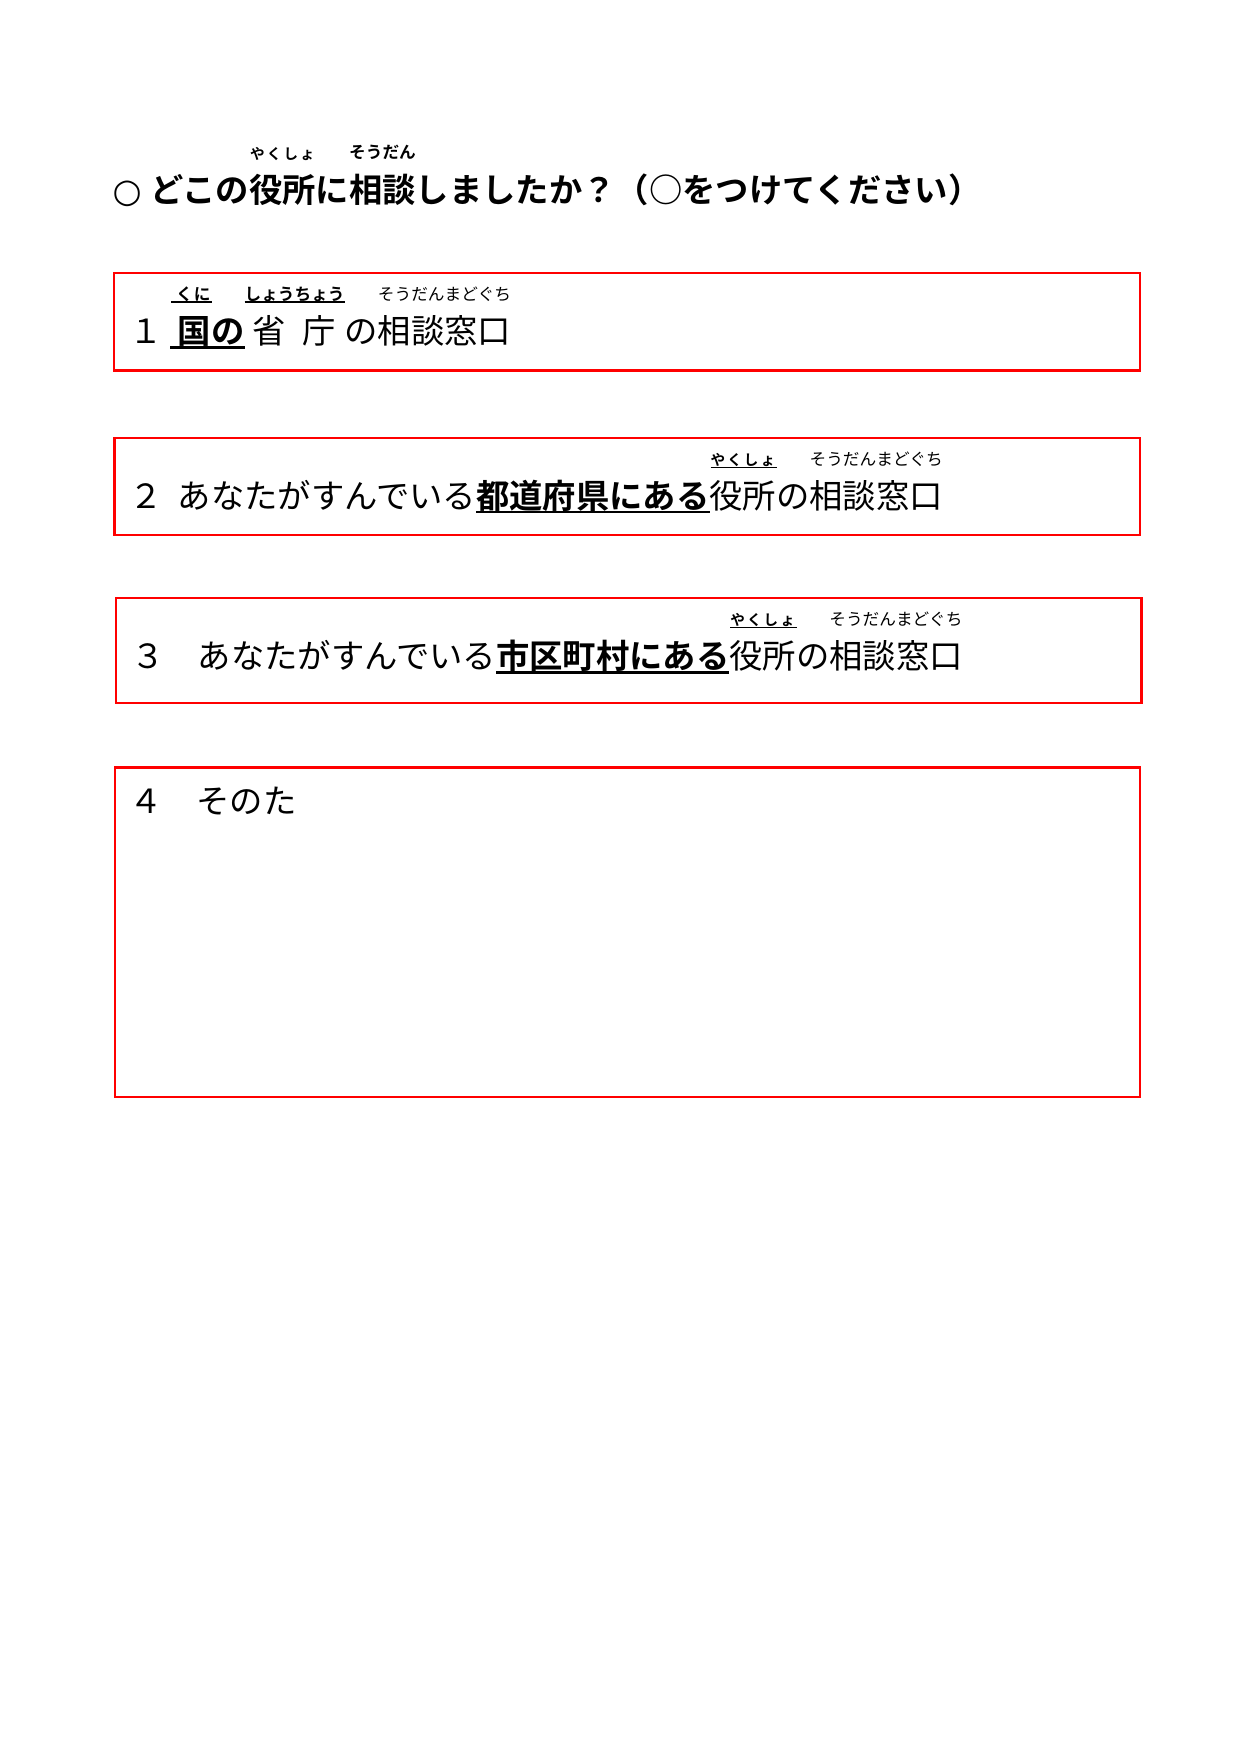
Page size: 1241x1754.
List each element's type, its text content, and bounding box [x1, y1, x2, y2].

text ○ どこのにしましたか？（○をつけてください） [112, 134, 1128, 217]
